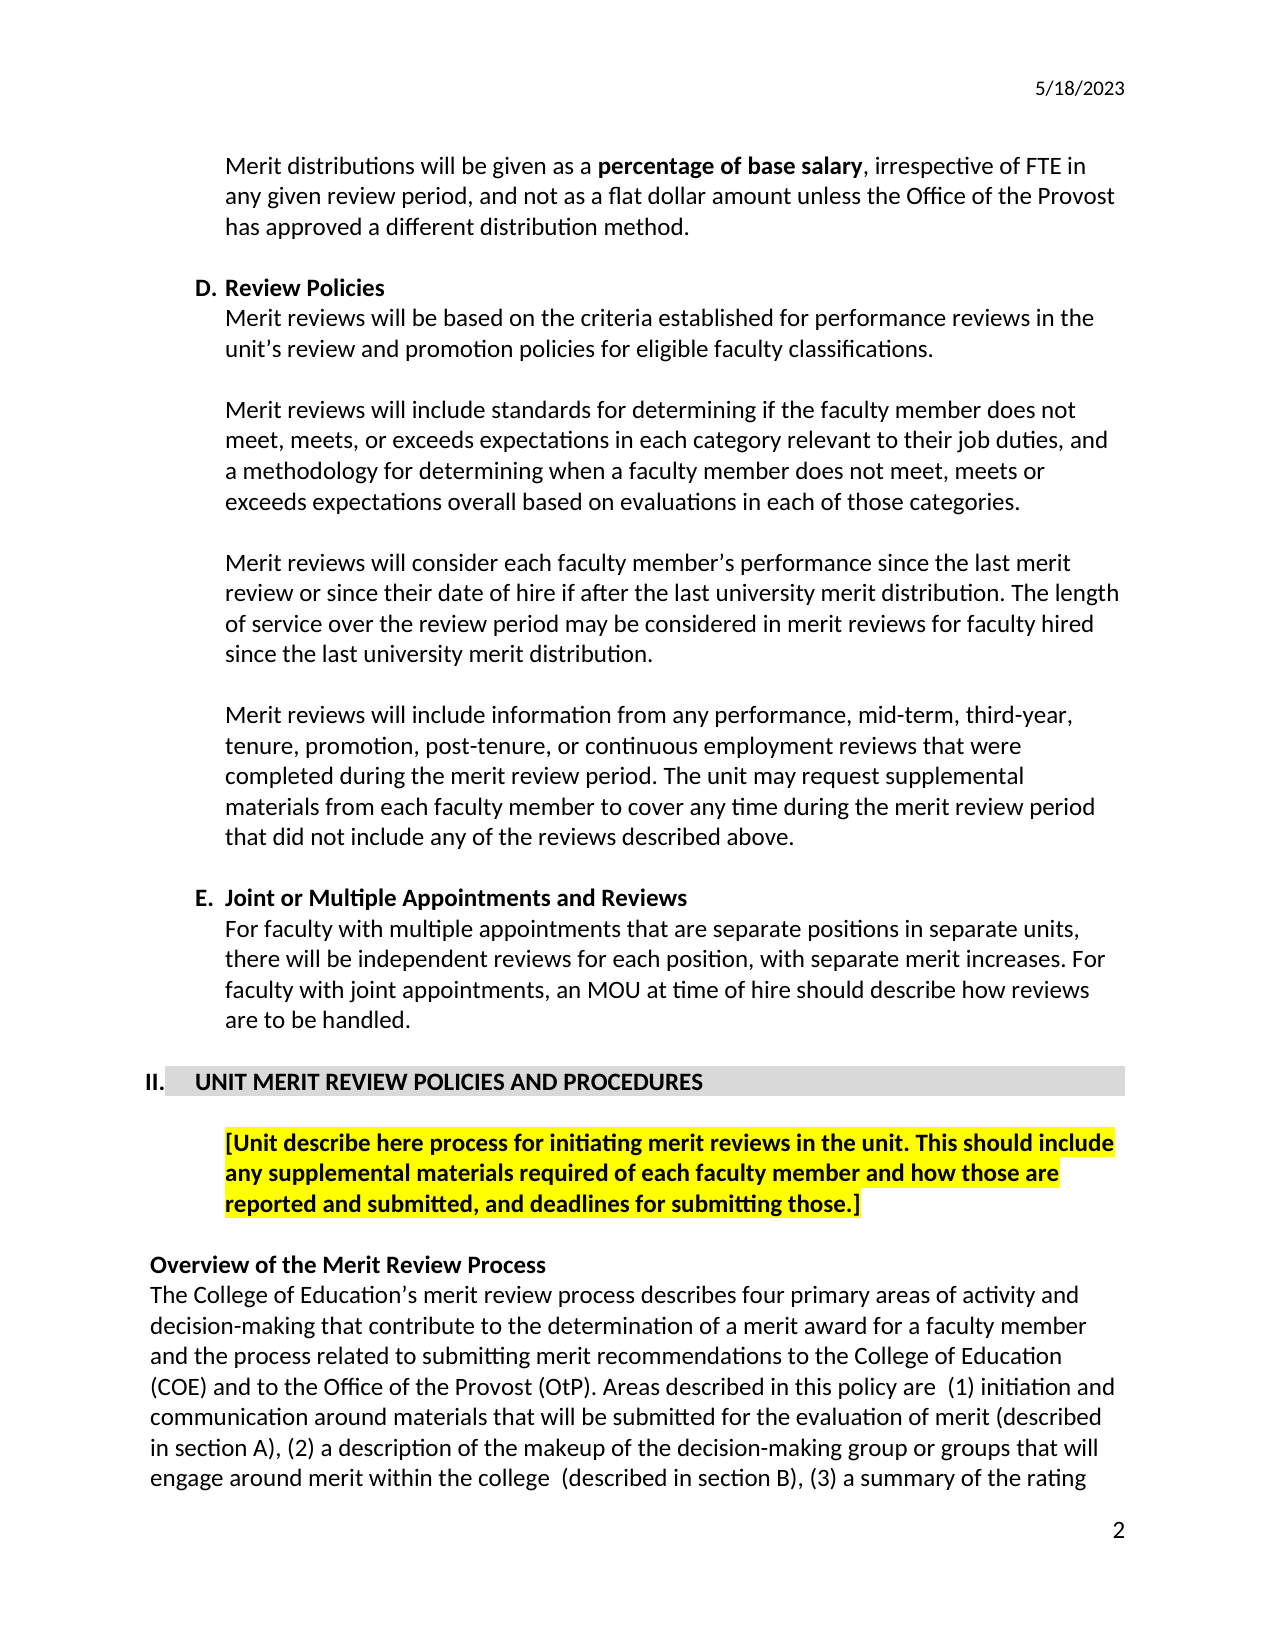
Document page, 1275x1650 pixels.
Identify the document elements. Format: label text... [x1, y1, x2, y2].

text Overview of the Merit Review Process [150, 1249, 1125, 1279]
list Merit reviews will include standards for determining if the faculty member does not meet, meets, or exceeds expectations in each category relevant to their job duties, and a methodology for determining when a faculty member does not meet, meets or exceeds expectations overall based on evaluations in each of those categories. [225, 394, 1125, 516]
list Joint or Multiple Appointments and Reviews [195, 882, 1125, 913]
list Review Policies [195, 272, 1125, 303]
text [Unit describe here process for initiating merit reviews in the unit. This should include any supplemental materials required of each faculty member and how those are reported and submitted, and deadlines for submitting those.] [861, 1127, 1125, 1218]
list UNIT MERIT REVIEW POLICIES AND PROCEDURES [165, 1066, 1125, 1096]
list For faculty with multiple appointments that are separate positions in separate units, there will be independent reviews for each position, with separate merit increases. For faculty with joint appointments, an MOU at time of hire should describe how reviews are to be handled. [225, 913, 1125, 1035]
list Merit reviews will consider each faculty member’s performance since the last merit review or since their date of hire if after the last university merit distribution. The length of service over the review period may be considered in merit reviews for faculty hired since the last university merit distribution. [225, 547, 1125, 669]
list Merit distributions will be given as a percentage of base salary, irrespective of FTE in any given review period, and not as a flat dollar amount unless the Office of the Provost has approved a different distribution method. [225, 150, 1125, 242]
list Merit reviews will include information from any performance, mid-term, third-year, tenure, promotion, post-tenure, or continuous employment reviews that were completed during the merit review period. The unit may request supplemental materials from each faculty member to cover any time during the merit review period that did not include any of the reviews described above. [225, 699, 1125, 852]
list Merit reviews will be based on the criteria established for performance reviews in the unit’s review and promotion policies for eligible faculty classifications. [225, 303, 1125, 364]
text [150, 1279, 1125, 1493]
